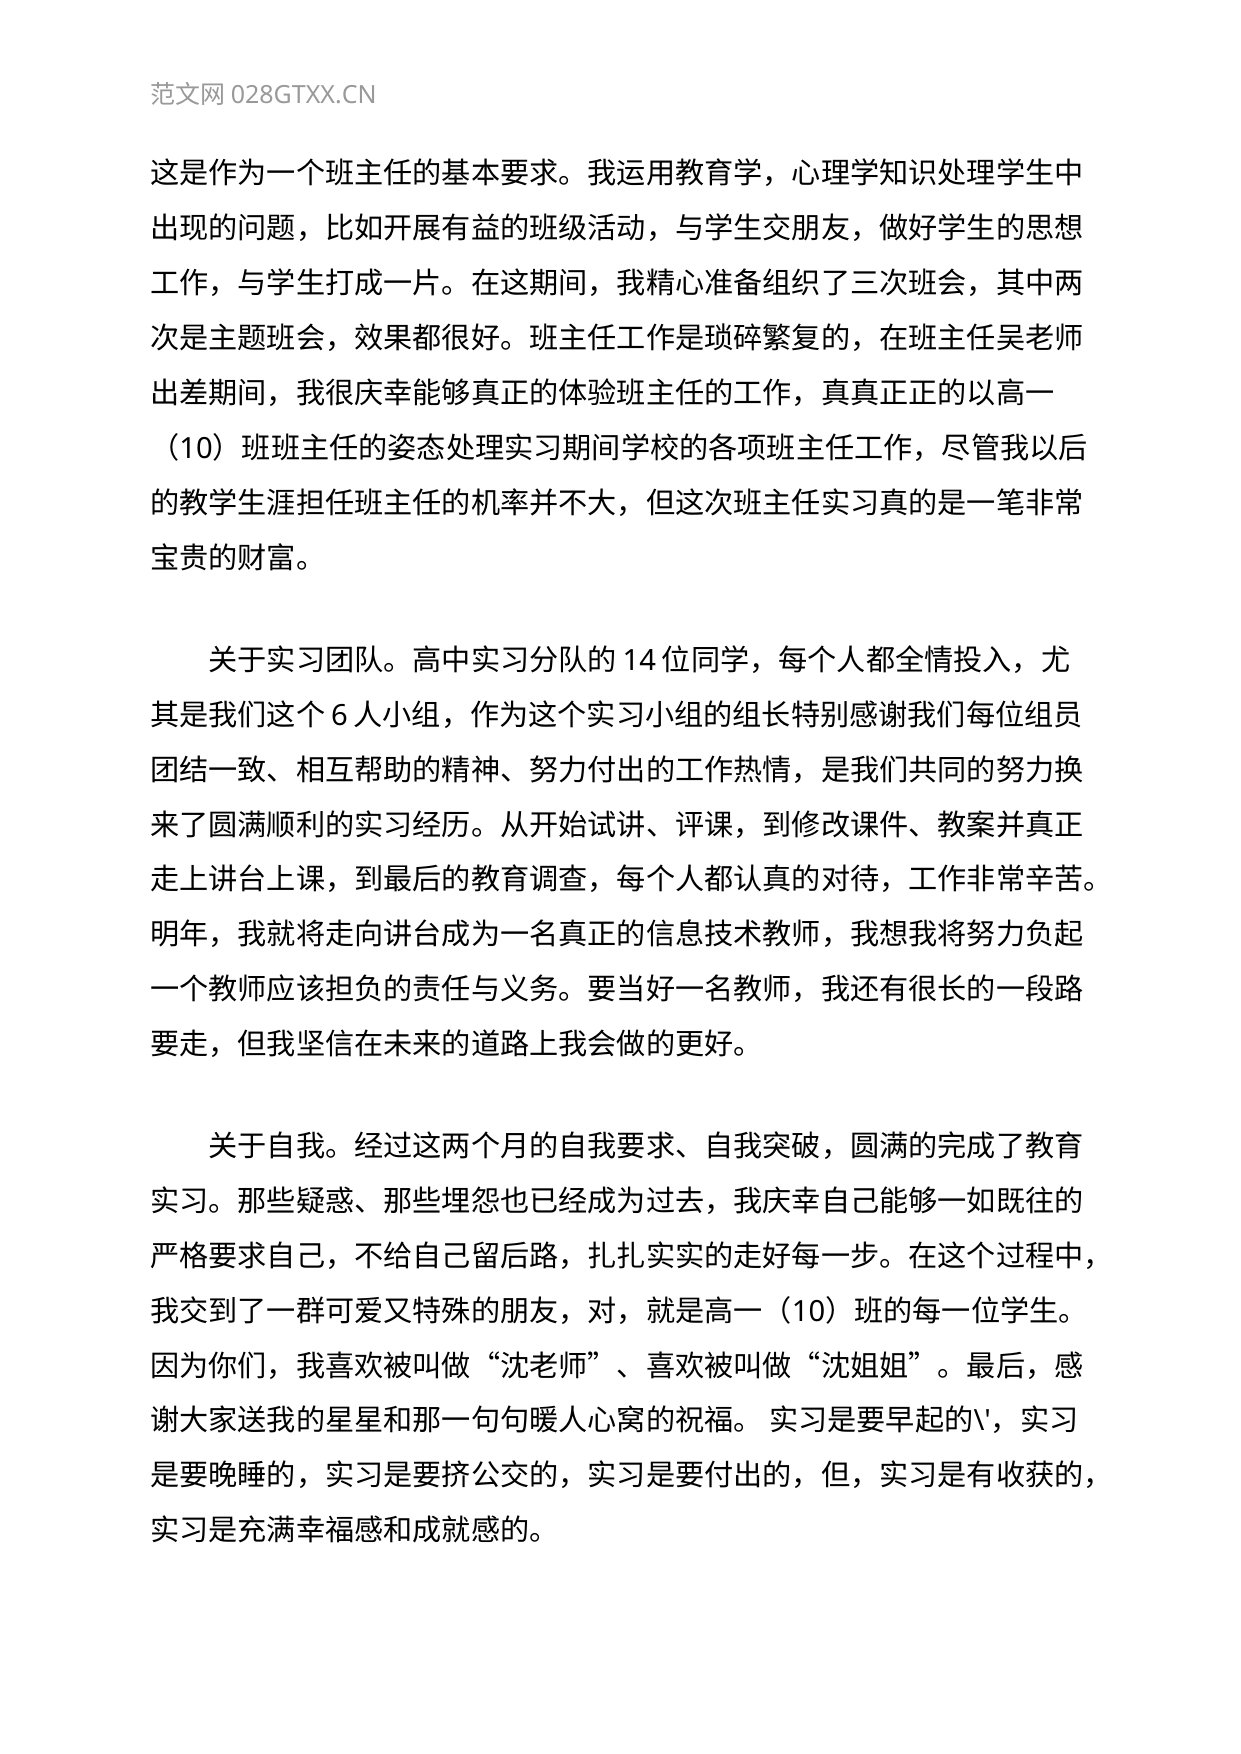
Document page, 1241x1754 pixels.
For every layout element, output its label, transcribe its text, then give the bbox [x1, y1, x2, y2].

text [150, 150, 1090, 577]
text 关于自我。经过这两个月的自我要求、自我突破，圆满的完成了教育实习。那些疑惑、那些埋怨也已经成为过去，我庆幸自己能够一如既往的严格要求自己，不给自己留后路，扎扎实实的走好每一步。在这个过程中，我交到了一群可爱又特殊的朋友，对，就是高一（10）班的每一位学生。因为你们，我喜欢被叫做“沈老师”、喜欢被叫做“沈姐姐”。最后，感谢大家送我的星星和那一句句暖人心窝的祝福。 实习是要早起的\'，实习是要晚睡的，实习是要挤公交的，实习是要付出的，但，实习是有收获的，实习是充满幸福感和成就感的。 [150, 1122, 1090, 1549]
text 关于实习团队。高中实习分队的14位同学，每个人都全情投入，尤其是我们这个6人小组，作为这个实习小组的组长特别感谢我们每位组员团结一致、相互帮助的精神、努力付出的工作热情，是我们共同的努力换来了圆满顺利的实习经历。从开始试讲、评课，到修改课件、教案并真正走上讲台上课，到最后的教育调查，每个人都认真的对待，工作非常辛苦。明年，我就将走向讲台成为一名真正的信息技术教师，我想我将努力负起一个教师应该担负的责任与义务。要当好一名教师，我还有很长的一段路要走，但我坚信在未来的道路上我会做的更好。 [150, 636, 1090, 1063]
